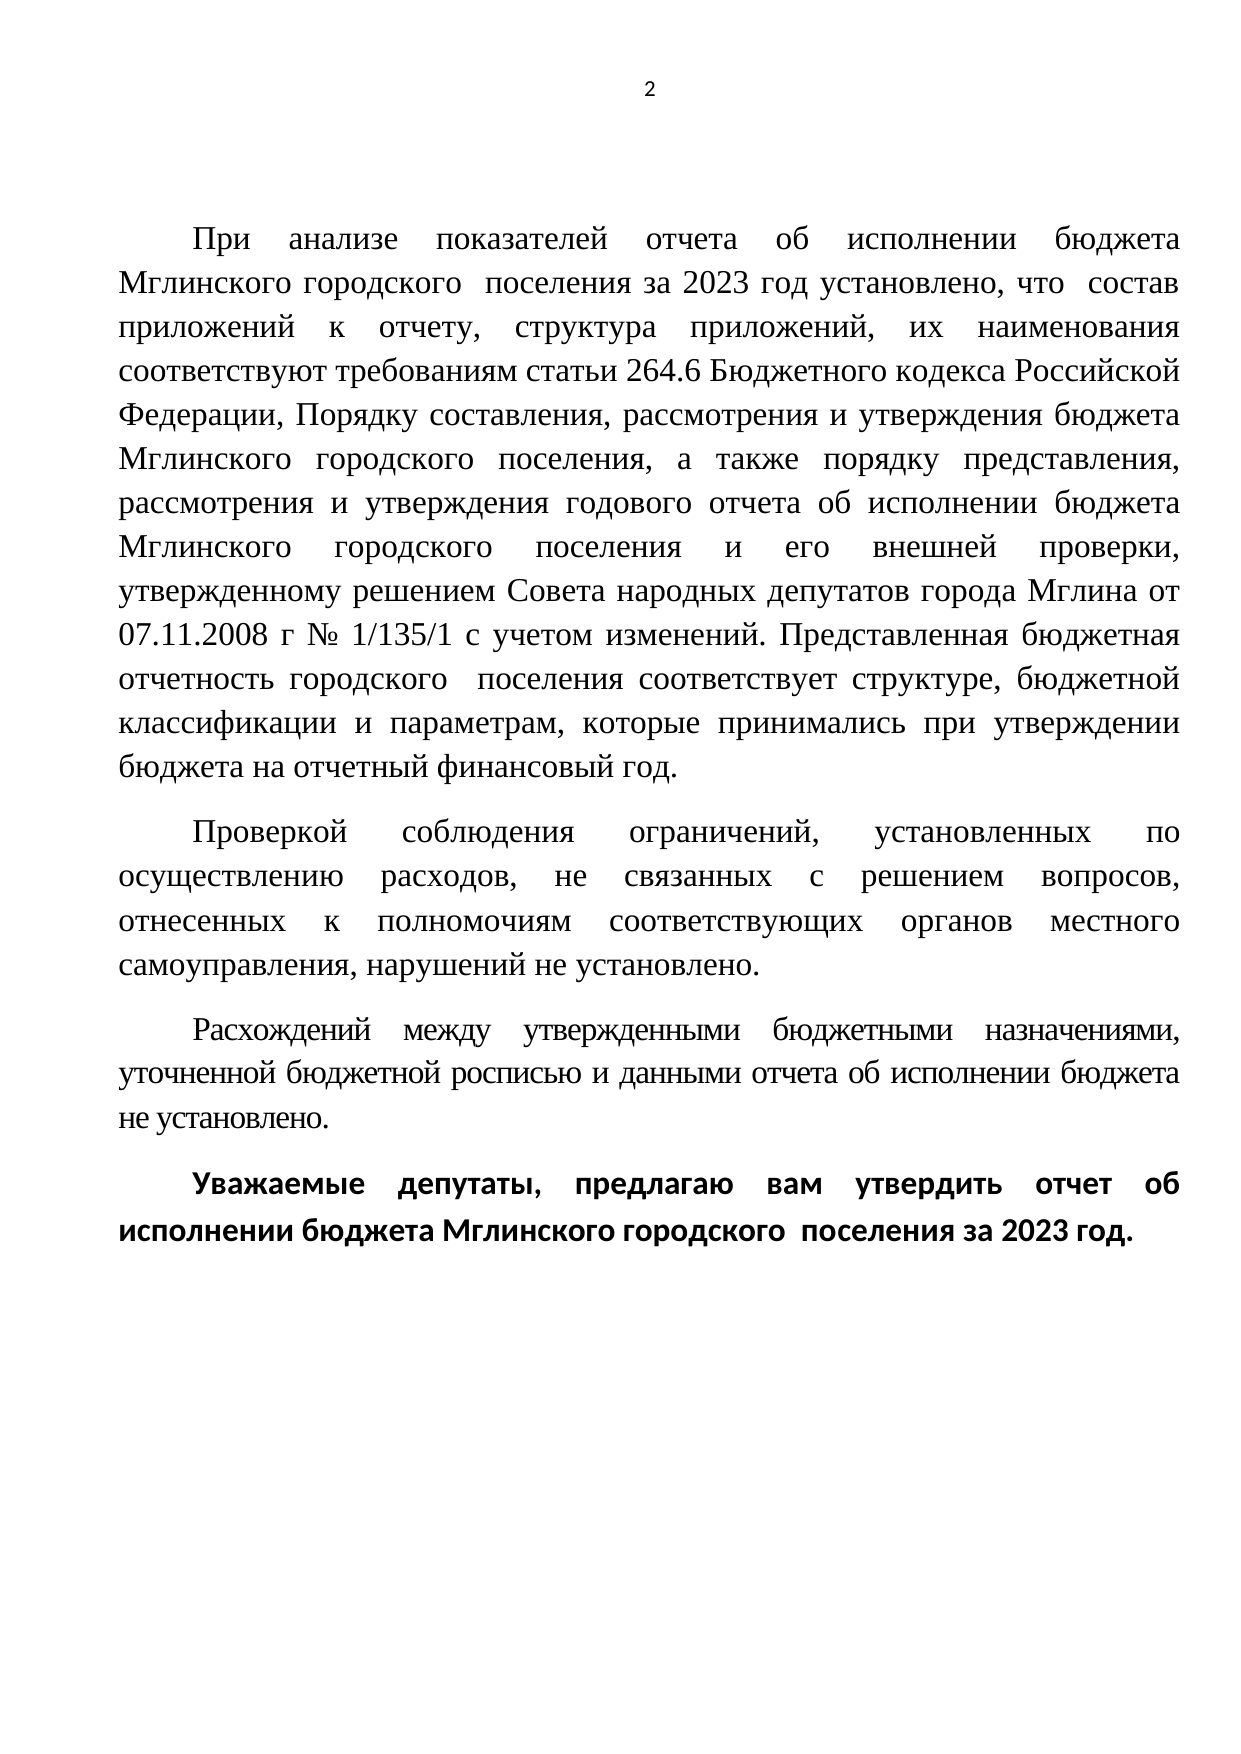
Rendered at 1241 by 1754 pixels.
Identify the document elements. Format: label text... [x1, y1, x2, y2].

text Расхождений между утвержденными бюджетными назначениями, уточненной бюджетной росписью и данными отчета об исполнении бюджета не установлено. [118, 1009, 1181, 1135]
text При анализе показателей отчета об исполнении бюджета Мглинского городского поселения за 2023 год установлено, что состав приложений к отчету, структура приложений, их наименования соответствуют требованиям статьи 264.6 Бюджетного кодекса Российской Федерации, Порядку составления, рассмотрения и утверждения бюджета Мглинского городского поселения, а также порядку представления, рассмотрения и утверждения годового отчета об исполнении бюджета Мглинского городского поселения и его внешней проверки, утвержденному решением Совета народных депутатов города Мглина от г № 1/135/1 с учетом изменений. Представленная бюджетная отчетность городского поселения соответствует структуре, бюджетной классификации и параметрам, которые принимались при утверждении бюджета на отчетный финансовый год. [118, 218, 1181, 785]
text Проверкой соблюдения ограничений, установленных по осуществлению расходов, не связанных с решением вопросов, отнесенных к полномочиям соответствующих органов местного самоуправления, нарушений не установлено. [118, 812, 1181, 982]
text Уважаемые депутаты, предлагаю вам утвердить отчет об исполнении бюджета Мглинского городского поселения за 2023 год. [118, 1162, 1181, 1249]
